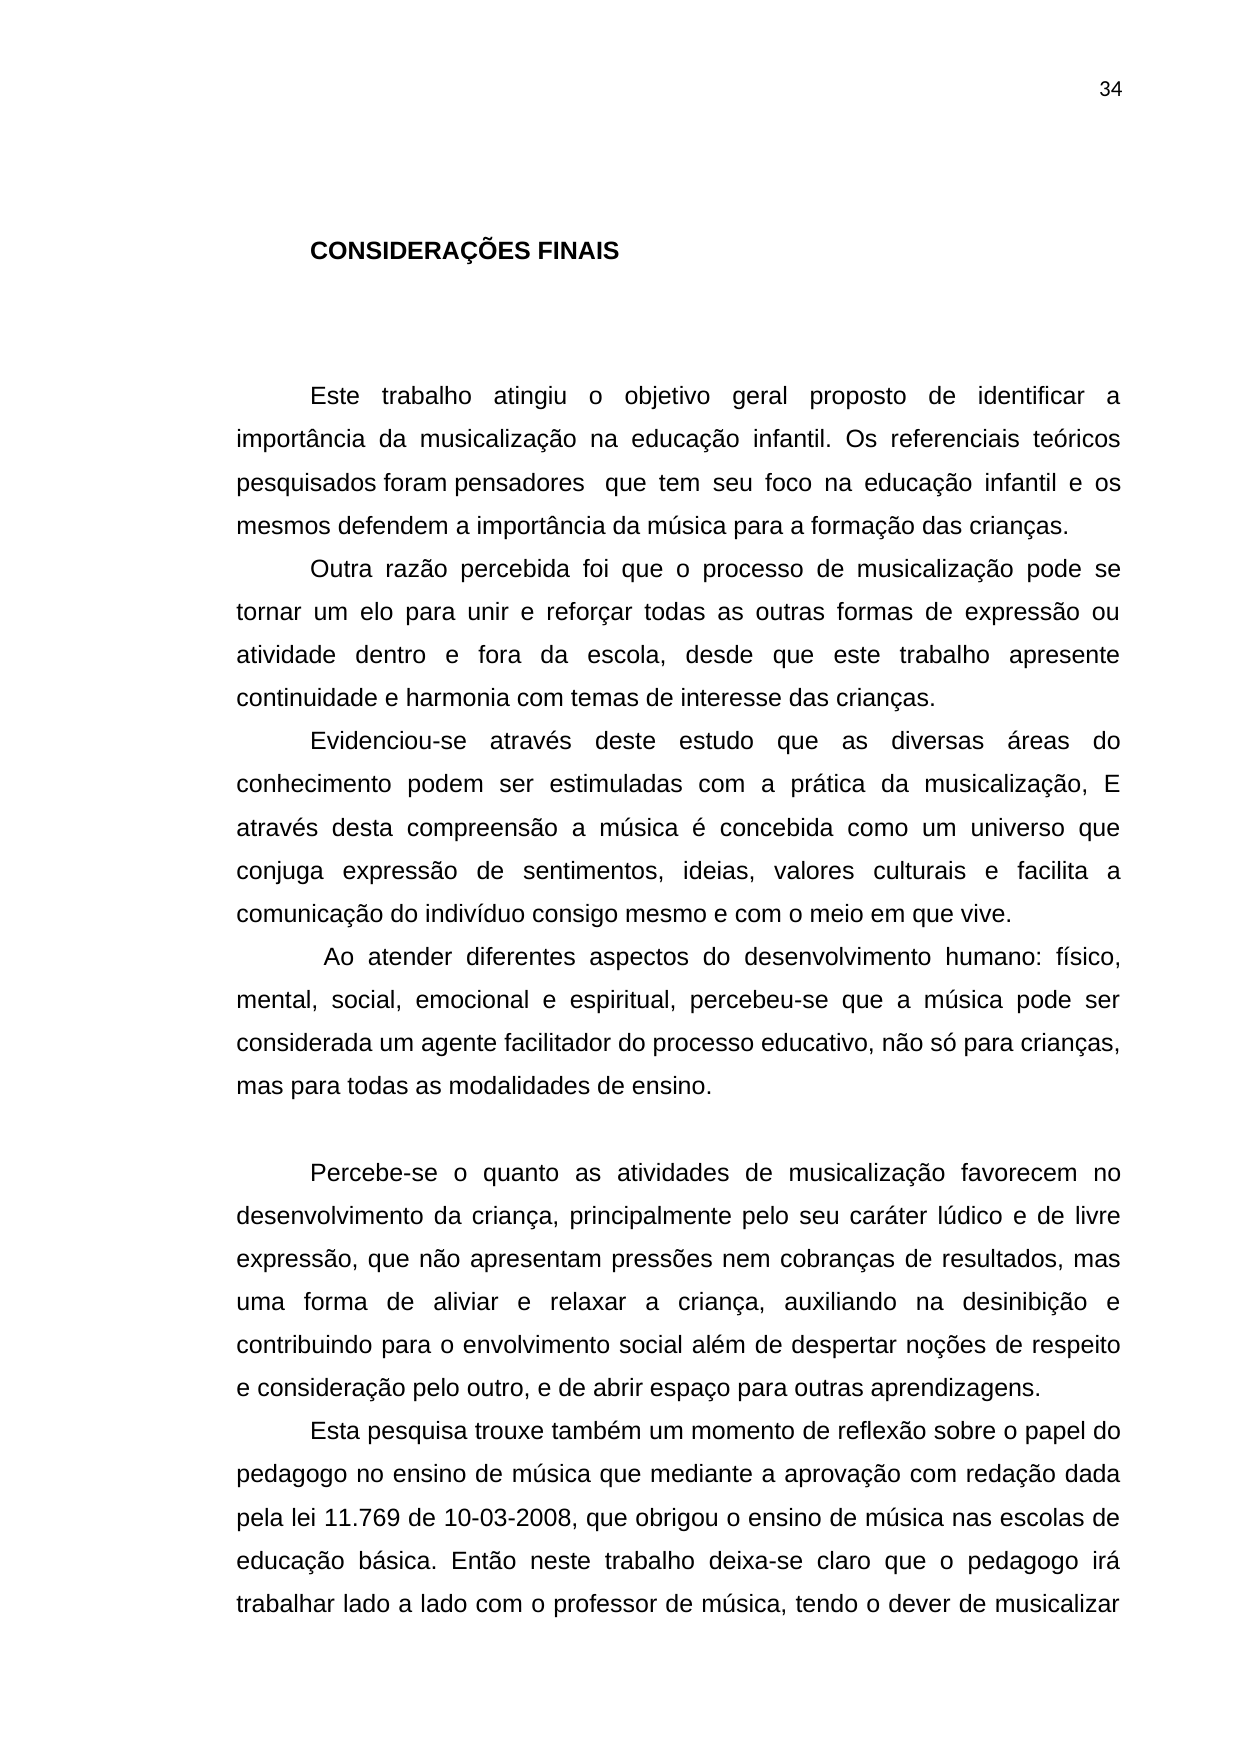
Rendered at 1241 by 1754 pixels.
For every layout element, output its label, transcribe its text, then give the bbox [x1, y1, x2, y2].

text Ao atender diferentes aspectos do desenvolvimento humano: físico, mental, social, emocional e espiritual, percebeu-se que a música pode ser considerada um agente facilitador do processo educativo, não só para crianças, mas para todas as modalidades de ensino. [236, 942, 1122, 1100]
text Percebe-se o quanto as atividades de musicalização favorecem no desenvolvimento da criança, principalmente pelo seu caráter lúdico e de livre expressão, que não apresentam pressões nem cobranças de resultados, mas uma forma de aliviar e relaxar a criança, auxiliando na desinibição e contribuindo para o envolvimento social além de despertar noções de respeito e consideração pelo outro, e de abrir espaço para outras aprendizagens. [236, 1157, 1122, 1402]
text Outra razão percebida foi que o processo de musicalização pode se tornar um elo para unir e reforçar todas as outras formas de expressão ou atividade dentro e fora da escola, desde que este trabalho apresente continuidade e harmonia com temas de interesse das crianças. [236, 554, 1122, 712]
text Este trabalho atingiu o objetivo geral proposto de identificar a importância da musicalização na educação infantil. Os referenciais teóricos pesquisados foram pensadores que tem seu foco na educação infantil e os mesmos defendem a importância da música para a formação das crianças. [236, 381, 1122, 539]
text Evidenciou-se através deste estudo que as diversas áreas do conhecimento podem ser estimuladas com a prática da musicalização, E através desta compreensão a música é concebida como um universo que conjuga expressão de sentimentos, ideias, valores culturais e facilita a comunicação do indivíduo consigo mesmo e com o meio em que vive. [236, 726, 1122, 927]
text CONSIDERAÇÕES FINAIS [252, 236, 1106, 265]
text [236, 1416, 1122, 1617]
